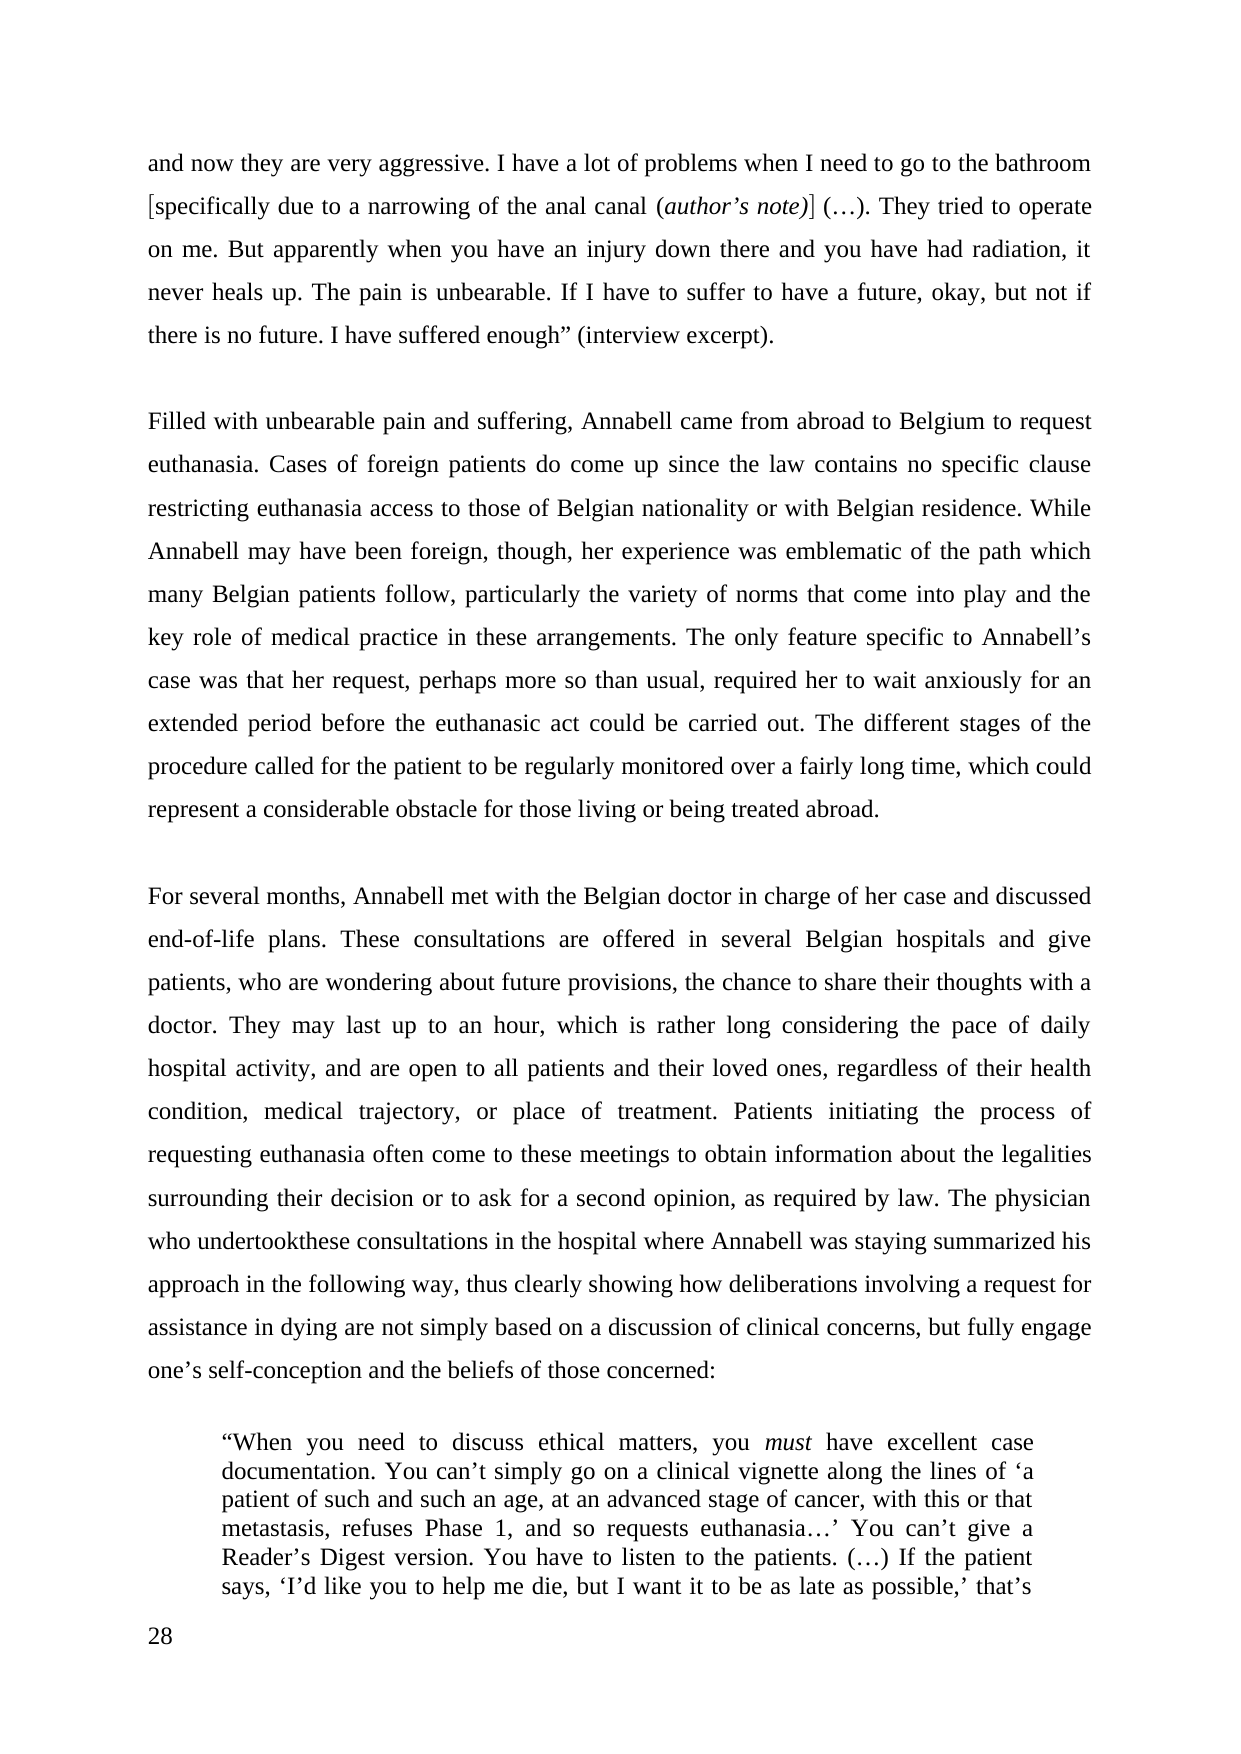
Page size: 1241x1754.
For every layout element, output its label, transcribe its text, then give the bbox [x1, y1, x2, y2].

text Filled with unbearable pain and suffering, Annabell came from abroad to Belgium to request euthanasia. Cases of foreign patients do come up since the law contains no specific clause restricting euthanasia access to those of Belgian nationality or with Belgian residence. While Annabell may have been foreign, though, her experience was emblematic of the path which many Belgian patients follow, particularly the variety of norms that come into play and the key role of medical practice in these arrangements. The only feature specific to Annabell’s case was that her request, perhaps more so than usual, required her to wait anxiously for an extended period before the euthanasic act could be carried out. The different stages of the procedure called for the patient to be regularly monitored over a fairly long time, which could represent a considerable obstacle for those living or being treated abroad. [148, 406, 1093, 823]
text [148, 148, 1093, 349]
text For several months, Annabell met with the Belgian doctor in charge of her case and discussed end-of-life plans. These consultations are offered in several Belgian hospitals and give patients, who are wondering about future provisions, the chance to share their thoughts with a doctor. They may last up to an hour, which is rather long considering the pace of daily hospital activity, and are open to all patients and their loved ones, regardless of their health condition, medical trajectory, or place of treatment. Patients initiating the process of requesting euthanasia often come to these meetings to obtain information about the legalities surrounding their decision or to ask for a second opinion, as required by law. The physician who undertookthese consultations in the hospital where Annabell was staying summarized his approach in the following way, thus clearly showing how deliberations involving a request for assistance in dying are not simply based on a discussion of clinical concerns, but fully engage one’s self-conception and the beliefs of those concerned: [148, 881, 1093, 1384]
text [221, 1427, 1034, 1599]
